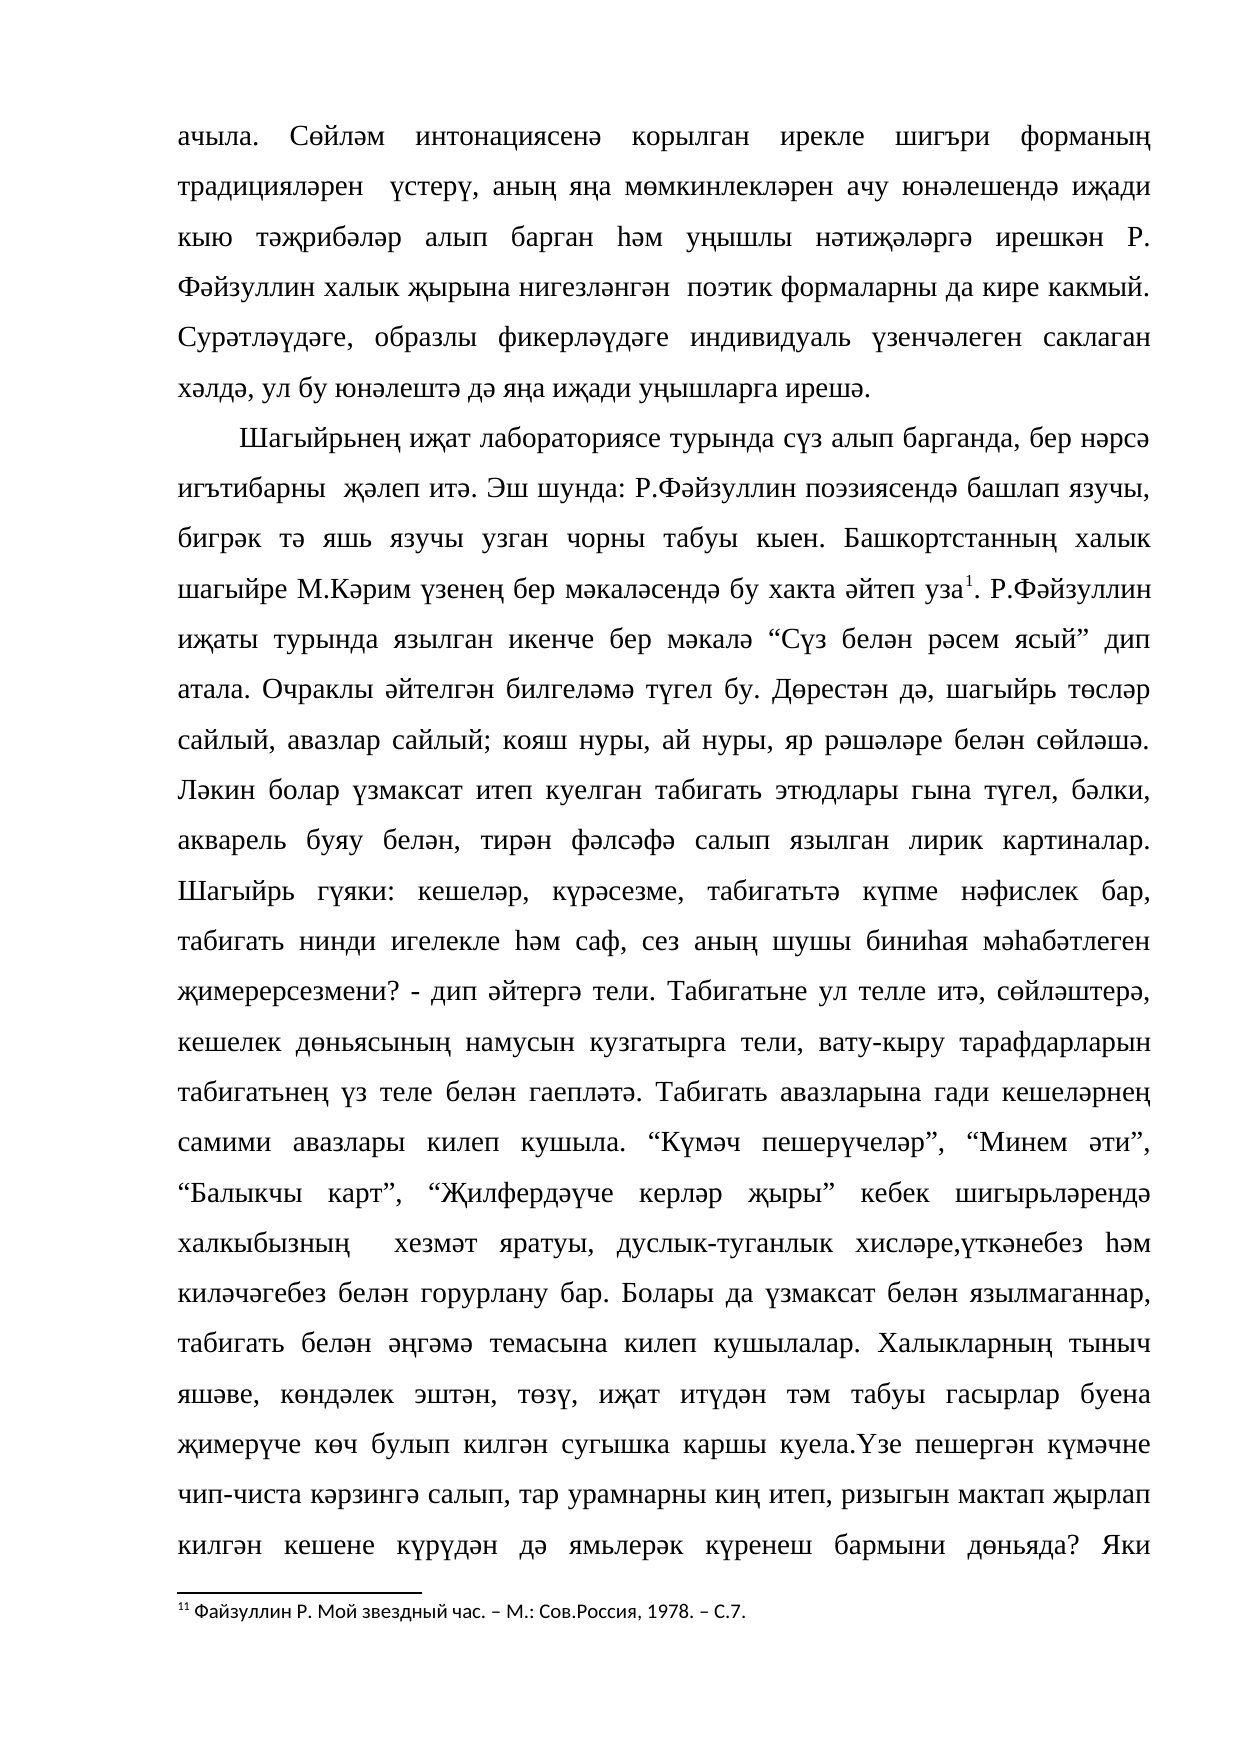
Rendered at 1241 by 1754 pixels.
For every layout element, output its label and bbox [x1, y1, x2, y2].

text [177, 118, 1152, 403]
text [177, 420, 1152, 1560]
